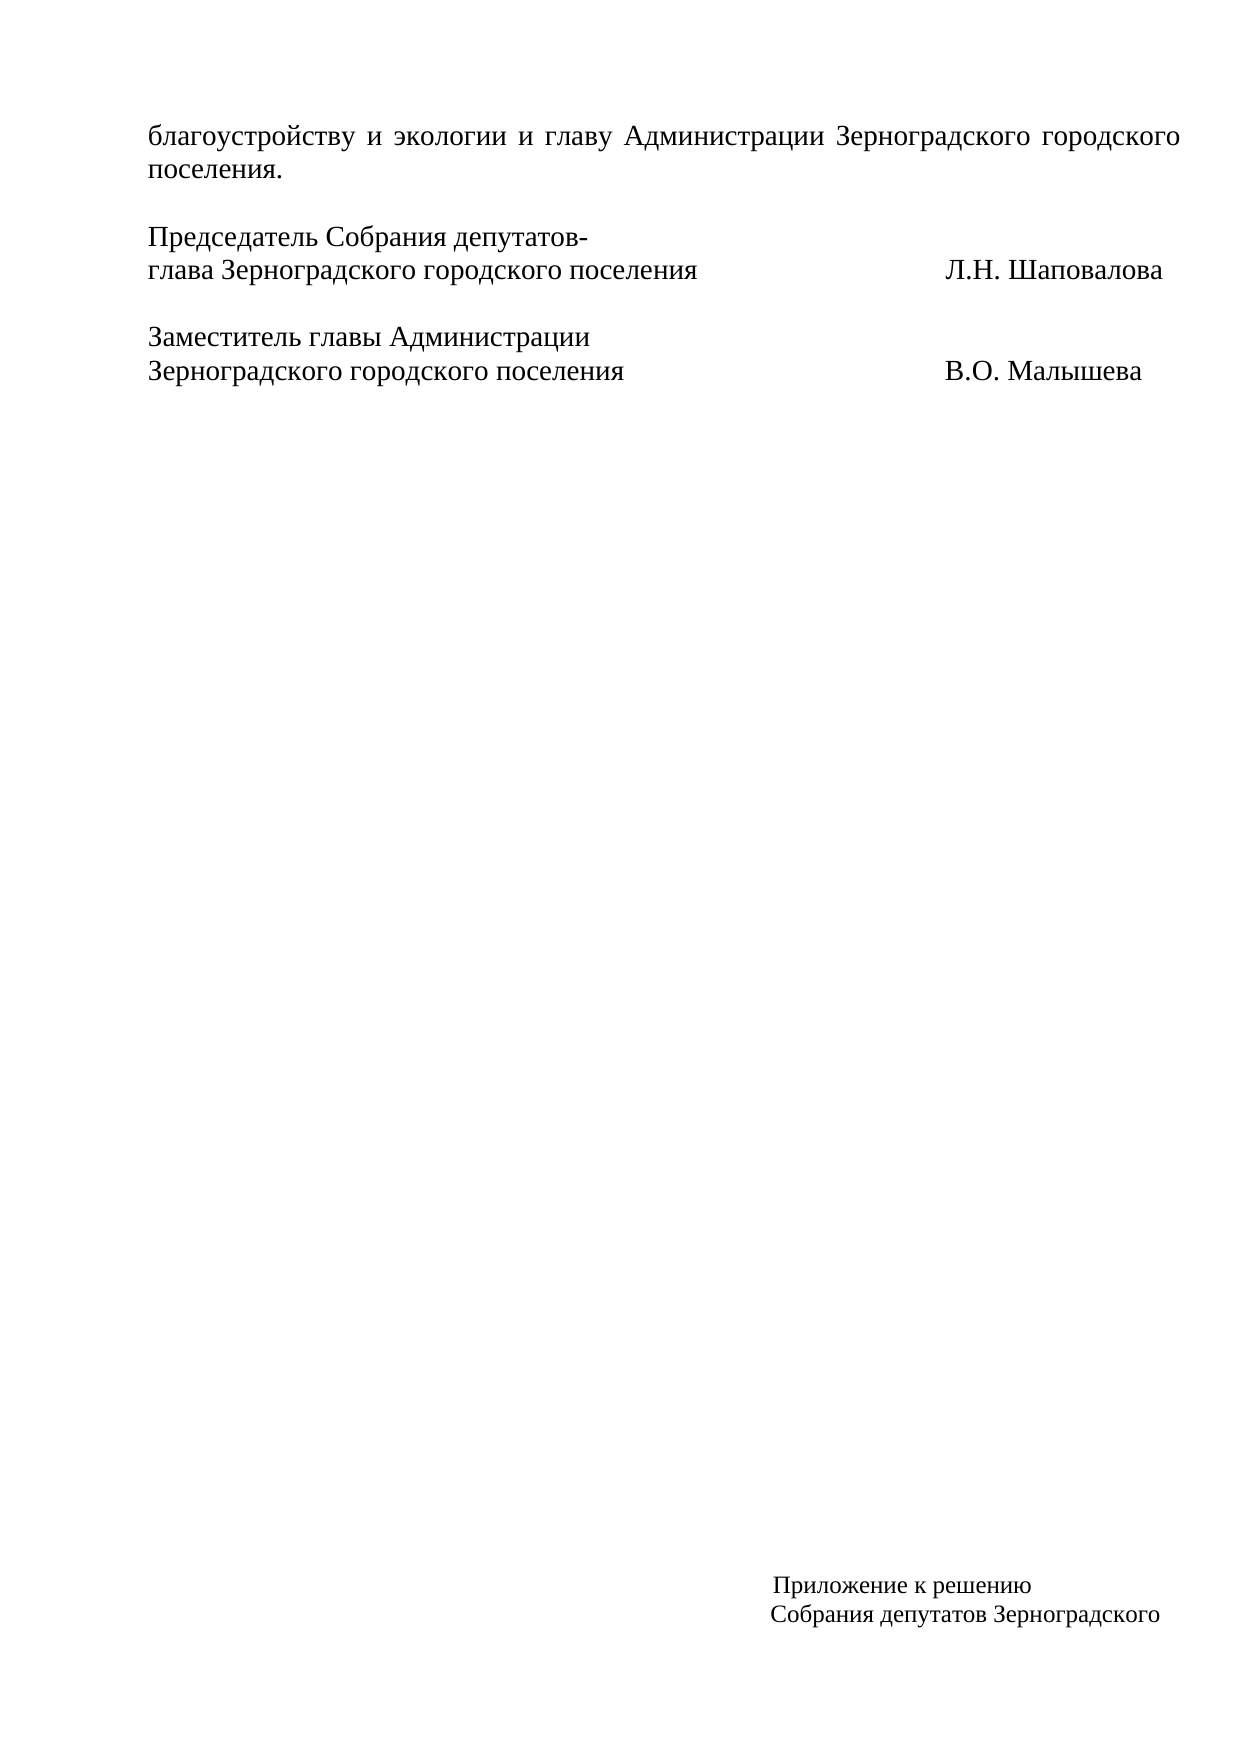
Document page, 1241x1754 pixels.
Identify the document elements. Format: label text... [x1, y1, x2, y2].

text Заместитель главы Администрации [148, 319, 1181, 353]
text глава Зерноградского городского поселения Л.Н. Шаповалова [148, 252, 1181, 286]
text Председатель Собрания депутатов- [148, 219, 1181, 252]
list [148, 118, 1181, 185]
text Приложение к решению [148, 1570, 1181, 1599]
text Собрания депутатов Зерноградского [620, 1599, 1181, 1627]
text Зерноградского городского поселения В.О. Малышева [148, 353, 1181, 386]
